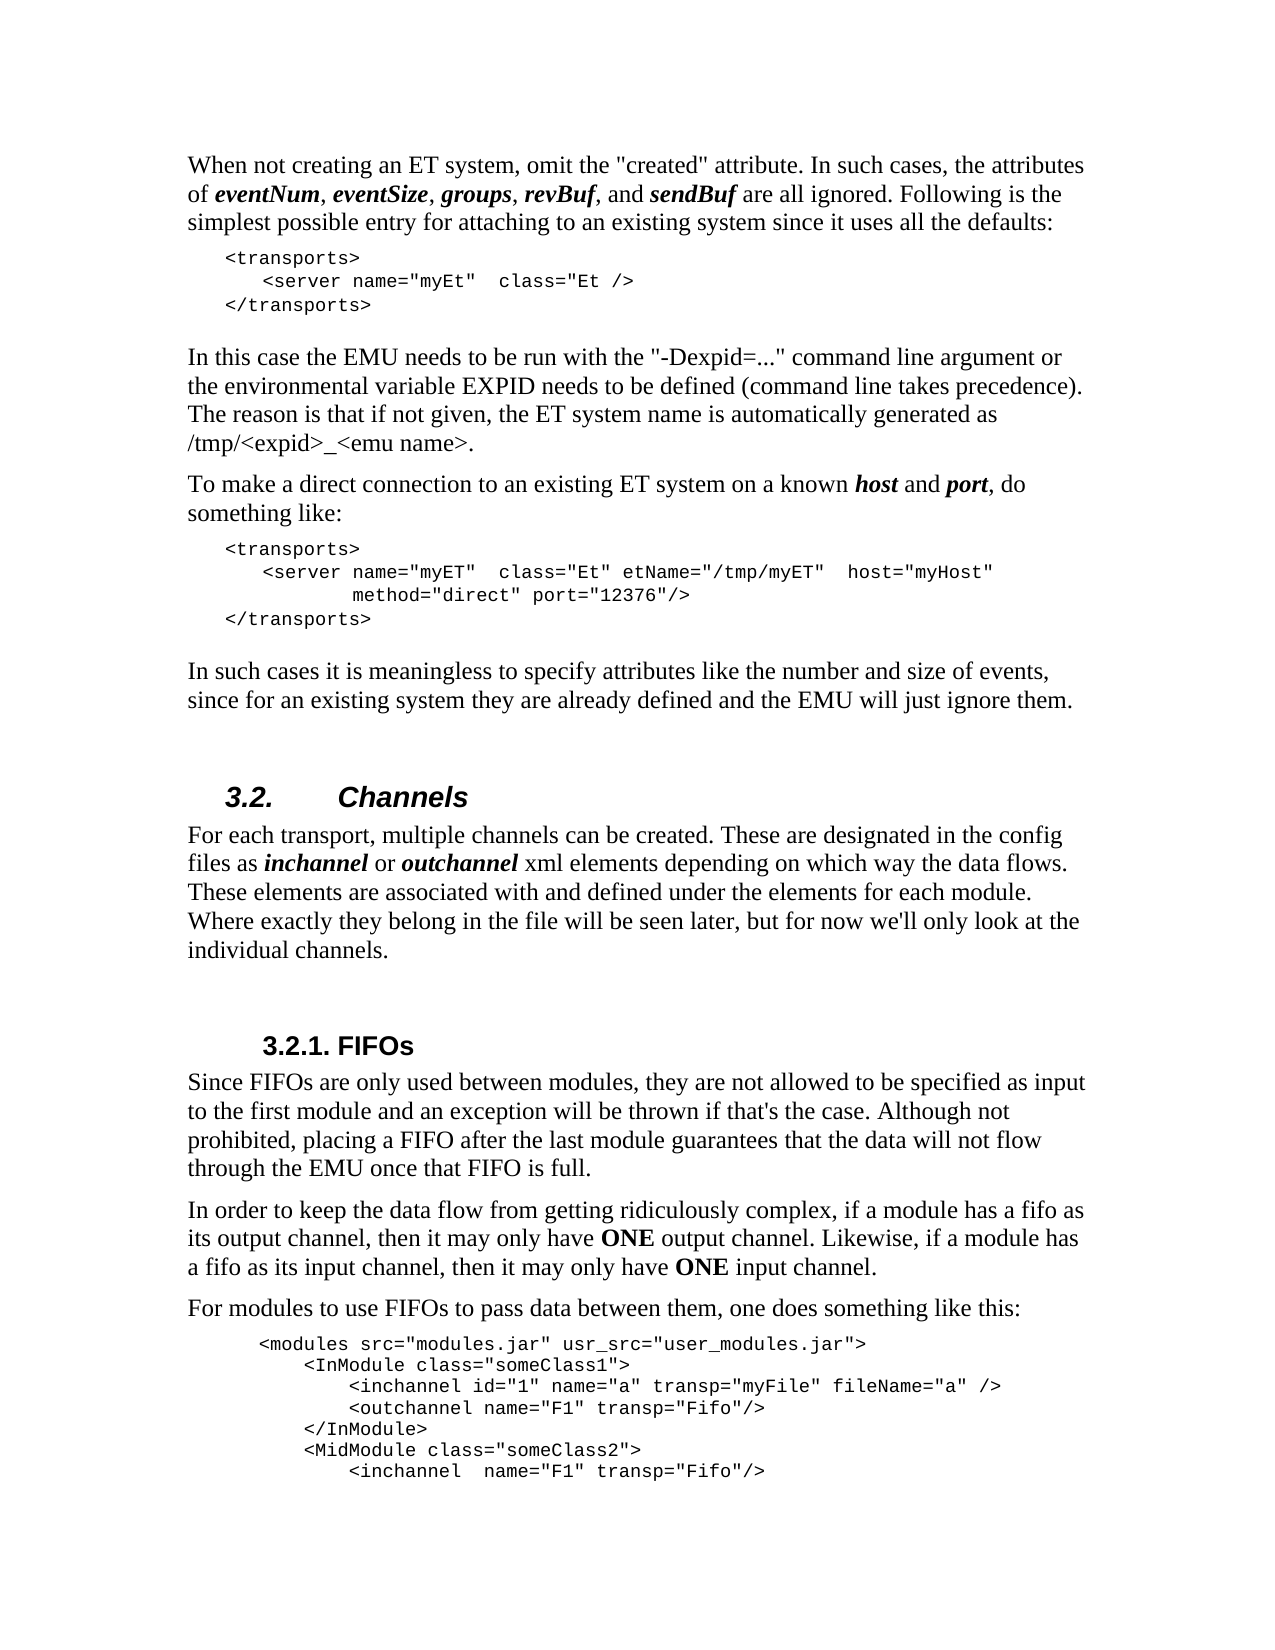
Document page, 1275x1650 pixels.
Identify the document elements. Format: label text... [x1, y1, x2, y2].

text To make a direct connection to an existing ET system on a known host and port, do something like: [187, 469, 1087, 527]
text For modules to use FIFOs to pass data between them, one does something like this: [187, 1293, 1087, 1322]
text <server name="myET" class="Et" etName="/tmp/myET" host="myHost" [225, 563, 1087, 584]
text </transports> [225, 609, 1087, 631]
text </transports> [225, 295, 1087, 317]
text Since FIFOs are only used between modules, they are not allowed to be specified as input to the first module and an exception will be thrown if that's the case. Although not prohibited, placing a FIFO after the last module guarantees that the data will not flow through the EMU once that FIFO is full. [187, 1067, 1087, 1182]
text When not creating an ET system, omit the "created" attribute. In such cases, the attributes of eventNum, eventSize, groups, revBuf, and sendBuf are all ignored. Following is the simplest possible entry for attaching to an existing system since it uses all the defaults: [187, 150, 1087, 236]
text <transports> [225, 539, 1087, 561]
text In such cases it is meaningless to specify attributes like the number and size of events, since for an existing system they are already defined and the EMU will just ignore them. [187, 656, 1087, 714]
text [225, 1335, 1087, 1483]
text For each transport, multiple channels can be created. These are designated in the config files as inchannel or outchannel xml elements depending on which way the data flows. These elements are associated with and defined under the elements for each module. Where exactly they belong in the file will be seen later, but for now we'll only look at the individual channels. [187, 820, 1087, 963]
text <transports> [225, 249, 1087, 270]
subtitle Channels [225, 780, 1087, 813]
text In order to keep the data flow from getting ridiculously complex, if a module has a fifo as its output channel, then it may only have ONE output channel. Likewise, if a module has a fifo as its input channel, then it may only have ONE input channel. [187, 1195, 1087, 1281]
subtitle FIFOs [262, 1030, 1087, 1061]
text In this case the EMU needs to be run with the "-Dexpid=..." command line argument or the environmental variable EXPID needs to be defined (command line takes precedence). The reason is that if not given, the ET system name is automatically generated as /tmp/<expid>_<emu name>. [187, 342, 1087, 457]
text method="direct" port="12376"/> [225, 586, 1087, 607]
text <server name="myEt" class="Et /> [225, 272, 1087, 293]
